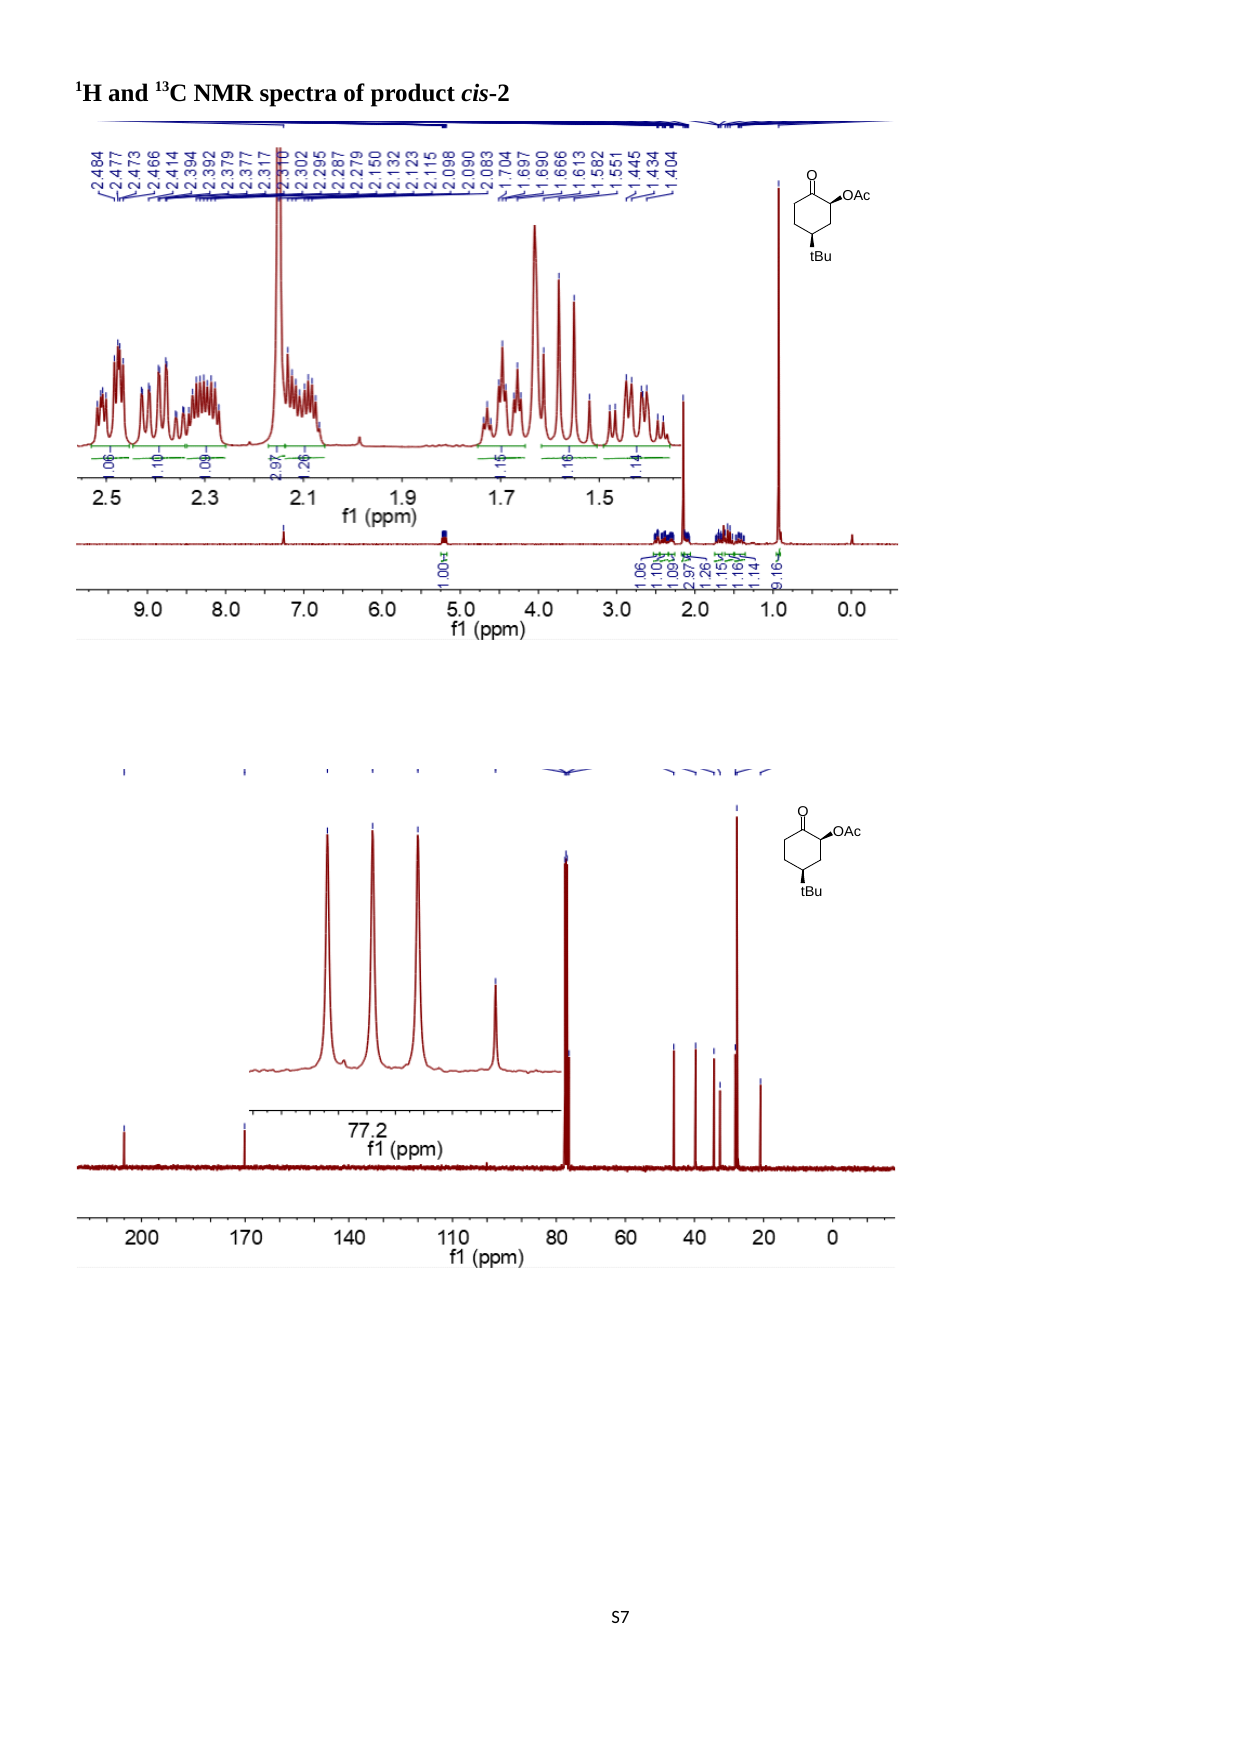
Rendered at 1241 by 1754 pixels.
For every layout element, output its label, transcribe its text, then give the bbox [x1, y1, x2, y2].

text 1H and 13C NMR spectra of product cis-2 [75, 76, 1165, 109]
